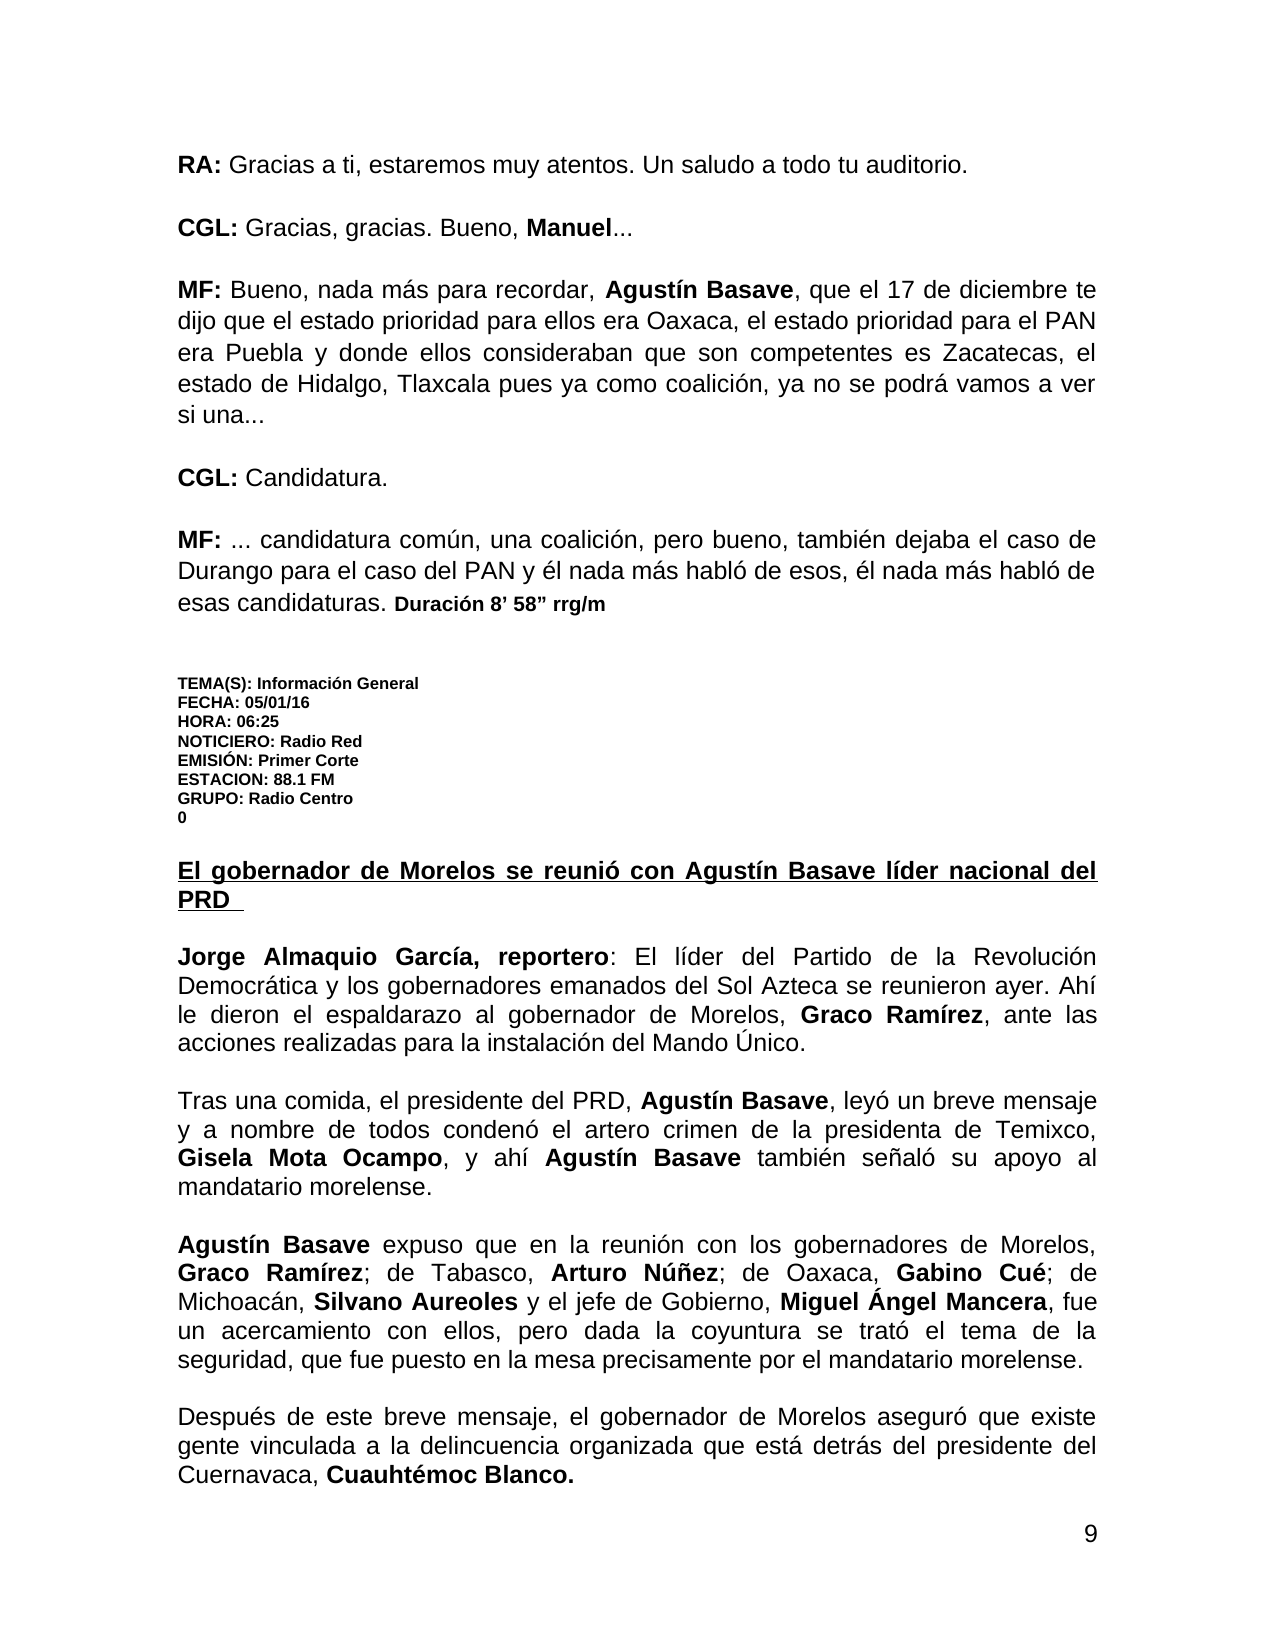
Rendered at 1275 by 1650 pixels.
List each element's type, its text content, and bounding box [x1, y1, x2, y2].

text CGL: Gracias, gracias. Bueno, Manuel... [177, 210, 1098, 241]
text ESTACION: 88.1 FM [177, 770, 1098, 789]
text Jorge Almaquio García, reportero: El líder del Partido de la Revolución Democrática y los gobernadores emanados del Sol Azteca se reunieron ayer. Ahí le dieron el espaldarazo al gobernador de Morelos, Graco Ramírez, ante las acciones realizadas para la instalación del Mando Único. [177, 942, 1098, 1057]
text FECHA: 05/01/16 [177, 693, 1098, 712]
text Agustín Basave expuso que en la reunión con los gobernadores de Morelos, Graco Ramírez; de Tabasco, Arturo Núñez; de Oaxaca, Gabino Cué; de Michoacán, Silvano Aureoles y el jefe de Gobierno, Miguel Ángel Mancera, fue un acercamiento con ellos, pero dada la coyuntura se trató el tema de la seguridad, que fue puesto en la mesa precisamente por el mandatario morelense. [177, 1230, 1098, 1373]
text MF: Bueno, nada más para recordar, Agustín Basave, que el 17 de diciembre te dijo que el estado prioridad para ellos era Oaxaca, el estado prioridad para el PAN era Puebla y donde ellos consideraban que son competentes es Zacatecas, el estado de Hidalgo, Tlaxcala pues ya como coalición, ya no se podrá vamos a ver si una... [177, 273, 1098, 429]
text El gobernador de Morelos se reunió con Agustín Basave líder nacional del PRD [177, 882, 1098, 913]
text CGL: Candidatura. [177, 460, 1098, 491]
text TEMA(S): Información General [177, 674, 1098, 693]
text MF: ... candidatura común, una coalición, pero bueno, también dejaba el caso de Durango para el caso del PAN y él nada más habló de esos, él nada más habló de esas candidaturas. Duración 8’ 58” rrg/m [177, 523, 1098, 616]
text Después de este breve mensaje, el gobernador de Morelos aseguró que existe gente vinculada a la delincuencia organizada que está detrás del presidente del Cuernavaca, Cuauhtémoc Blanco. [177, 1402, 1098, 1488]
text El gobernador de Morelos se reunió con Agustín Basave líder nacional del PRD [177, 856, 1098, 881]
text HORA: 06:25 [177, 712, 1098, 731]
text NOTICIERO: Radio Red [177, 731, 1098, 751]
text Tras una comida, el presidente del PRD, Agustín Basave, leyó un breve mensaje y a nombre de todos condenó el artero crimen de la presidenta de Temixco, Gisela Mota Ocampo, y ahí Agustín Basave también señaló su apoyo al mandatario morelense. [177, 1086, 1098, 1201]
text RA: Gracias a ti, estaremos muy atentos. Un saludo a todo tu auditorio. [177, 148, 1098, 179]
text GRUPO: Radio Centro [177, 789, 1098, 808]
text 0 [177, 808, 1098, 827]
text EMISIÓN: Primer Corte [177, 751, 1098, 770]
